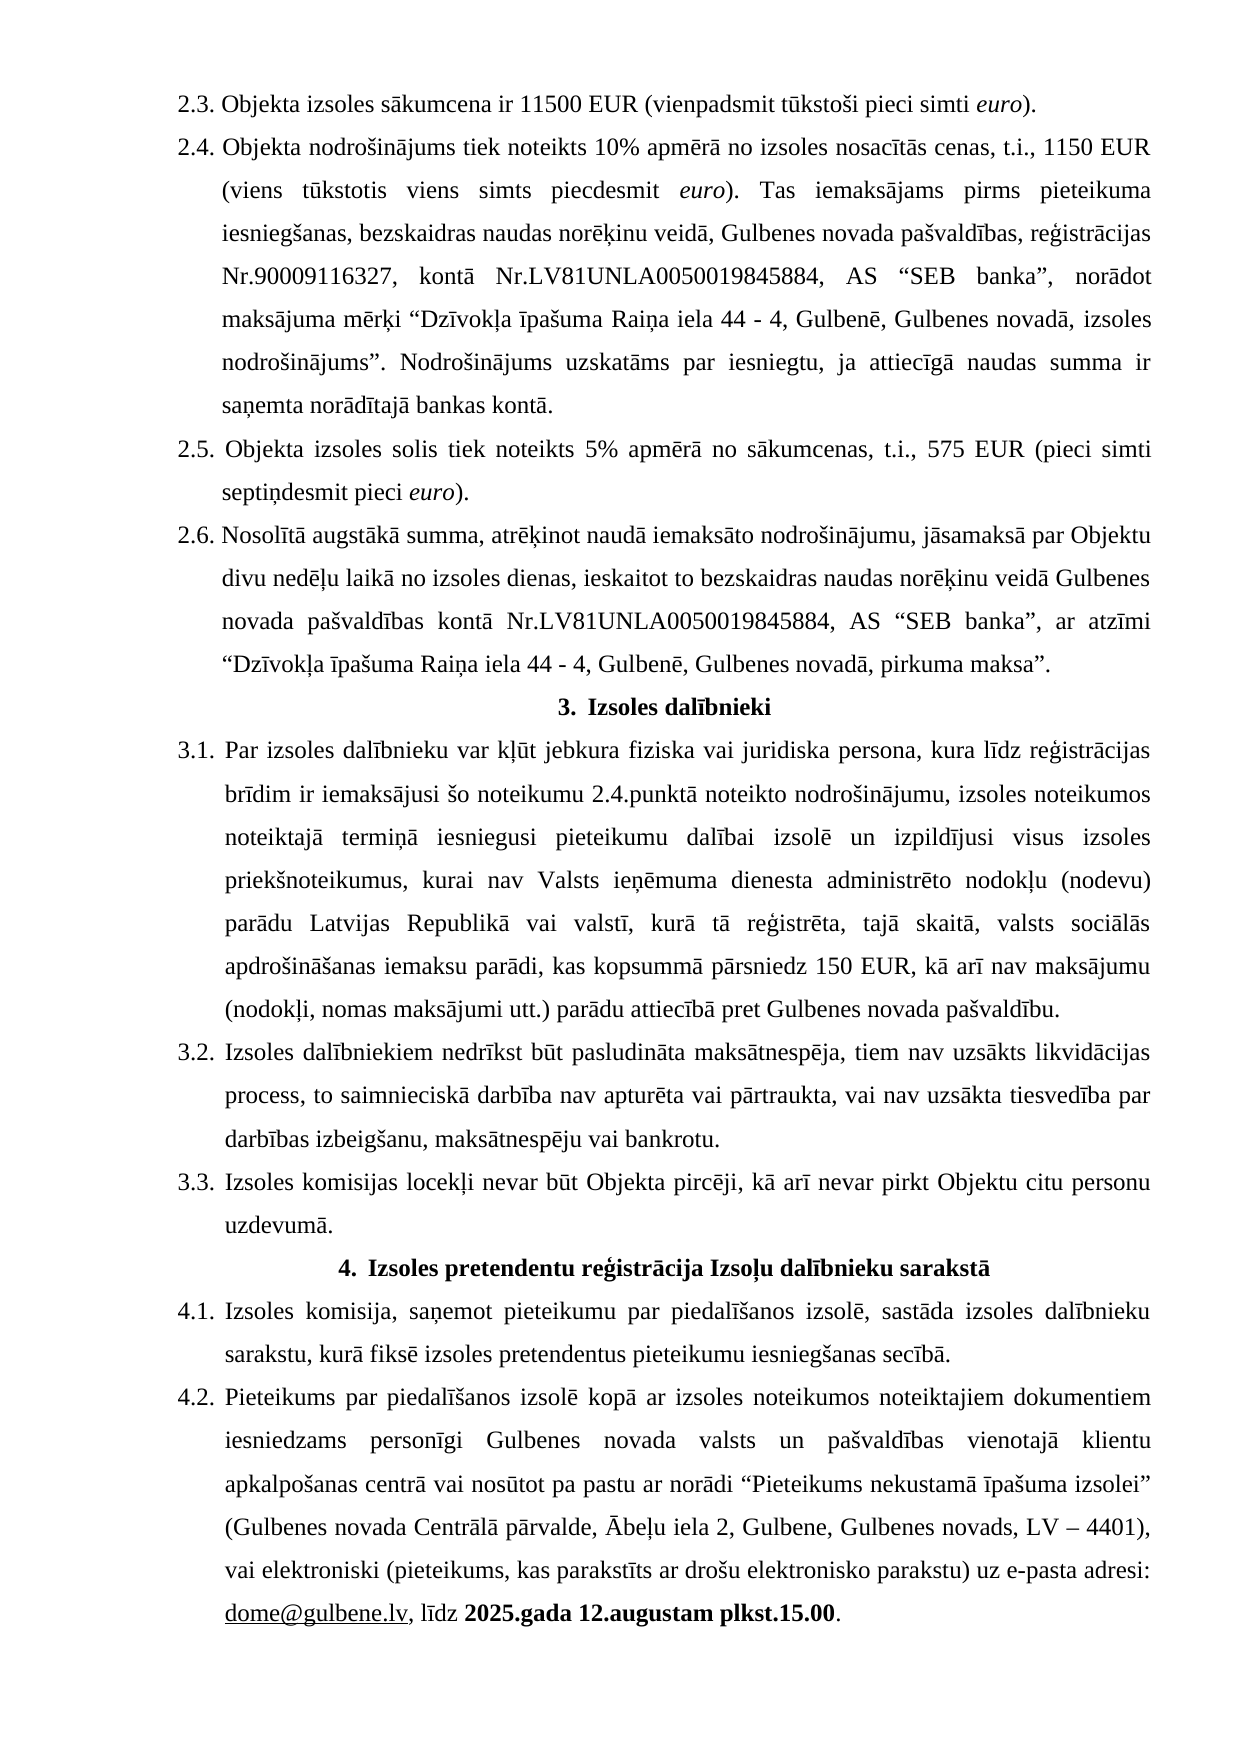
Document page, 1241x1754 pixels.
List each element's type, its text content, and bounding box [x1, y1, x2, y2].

list Izsoles komisija, saņemot pieteikumu par piedalīšanos izsolē, sastāda izsoles dalībnieku sarakstu, kurā fiksē izsoles pretendentus pieteikumu iesniegšanas secībā. [177, 1296, 1152, 1368]
text 2.4. Objekta nodrošinājums tiek noteikts 10% apmērā no izsoles nosacītās cenas, t.i., 1150 EUR (viens tūkstotis viens simts piecdesmit euro). Tas iemaksājams pirms pieteikuma iesniegšanas, bezskaidras naudas norēķinu veidā, Gulbenes novada pašvaldības, reģistrācijas Nr.90009116327, kontā Nr.LV81UNLA0050019845884, AS “SEB banka”, norādot maksājuma mērķi “Dzīvokļa īpašuma Raiņa iela 44 - 4, Gulbenē, Gulbenes novadā, izsoles nodrošinājums”. Nodrošinājums uzskatāms par iesniegtu, ja attiecīgā naudas summa ir saņemta norādītajā bankas kontā. [177, 132, 1152, 419]
list Par izsoles dalībnieku var kļūt jebkura fiziska vai juridiska persona, kura līdz reģistrācijas brīdim ir iemaksājusi šo noteikumu 2.4.punktā noteikto nodrošinājumu, izsoles noteikumos noteiktajā termiņā iesniegusi pieteikumu dalībai izsolē un izpildījusi visus izsoles priekšnoteikumus, kurai nav Valsts ieņēmuma dienesta administrēto nodokļu (nodevu) parādu Latvijas Republikā vai valstī, kurā tā reģistrēta, tajā skaitā, valsts sociālās apdrošināšanas iemaksu parādi, kas kopsummā pārsniedz 150 EUR, kā arī nav maksājumu (nodokļi, nomas maksājumi utt.) parādu attiecībā pret Gulbenes novada pašvaldību. [177, 736, 1152, 1023]
list Izsoles pretendentu reģistrācija Izsoļu dalībnieku sarakstā [177, 1253, 1152, 1282]
list Izsoles dalībnieki [177, 692, 1152, 721]
list Izsoles dalībniekiem nedrīkst būt pasludināta maksātnespēja, tiem nav uzsākts likvidācijas process, to saimnieciskā darbība nav apturēta vai pārtraukta, vai nav uzsākta tiesvedība par darbības izbeigšanu, maksātnespēju vai bankrotu. [177, 1037, 1152, 1152]
text 2.3. Objekta izsoles sākumcena ir 11500 EUR (vienpadsmit tūkstoši pieci simti euro). [177, 89, 1147, 117]
text 2.6. Nosolītā augstākā summa, atrēķinot naudā iemaksāto nodrošinājumu, jāsamaksā par Objektu divu nedēļu laikā no izsoles dienas, ieskaitot to bezskaidras naudas norēķinu veidā Gulbenes novada pašvaldības kontā Nr.LV81UNLA0050019845884, AS “SEB banka”, ar atzīmi “Dzīvokļa īpašuma Raiņa iela 44 - 4, Gulbenē, Gulbenes novadā, pirkuma maksa”. [177, 520, 1152, 678]
list Pieteikums par piedalīšanos izsolē kopā ar izsoles noteikumos noteiktajiem dokumentiem iesniedzams personīgi Gulbenes novada valsts un pašvaldības vienotajā klientu apkalpošanas centrā vai nosūtot pa pastu ar norādi “Pieteikums nekustamā īpašuma izsolei” (Gulbenes novada Centrālā pārvalde, Ābeļu iela 2, Gulbene, Gulbenes novads, LV – 4401), vai elektroniski (pieteikums, kas parakstīts ar drošu elektronisko parakstu) uz e-pasta adresi: dome@gulbene.lv, līdz 2025.gada 12.augustam plkst.15.00. [177, 1382, 1152, 1627]
list Izsoles komisijas locekļi nevar būt Objekta pircēji, kā arī nevar pirkt Objektu citu personu uzdevumā. [177, 1167, 1152, 1239]
text 2.5. Objekta izsoles solis tiek noteikts 5% apmērā no sākumcenas, t.i., 575 EUR (pieci simti septiņdesmit pieci euro). [177, 434, 1152, 506]
